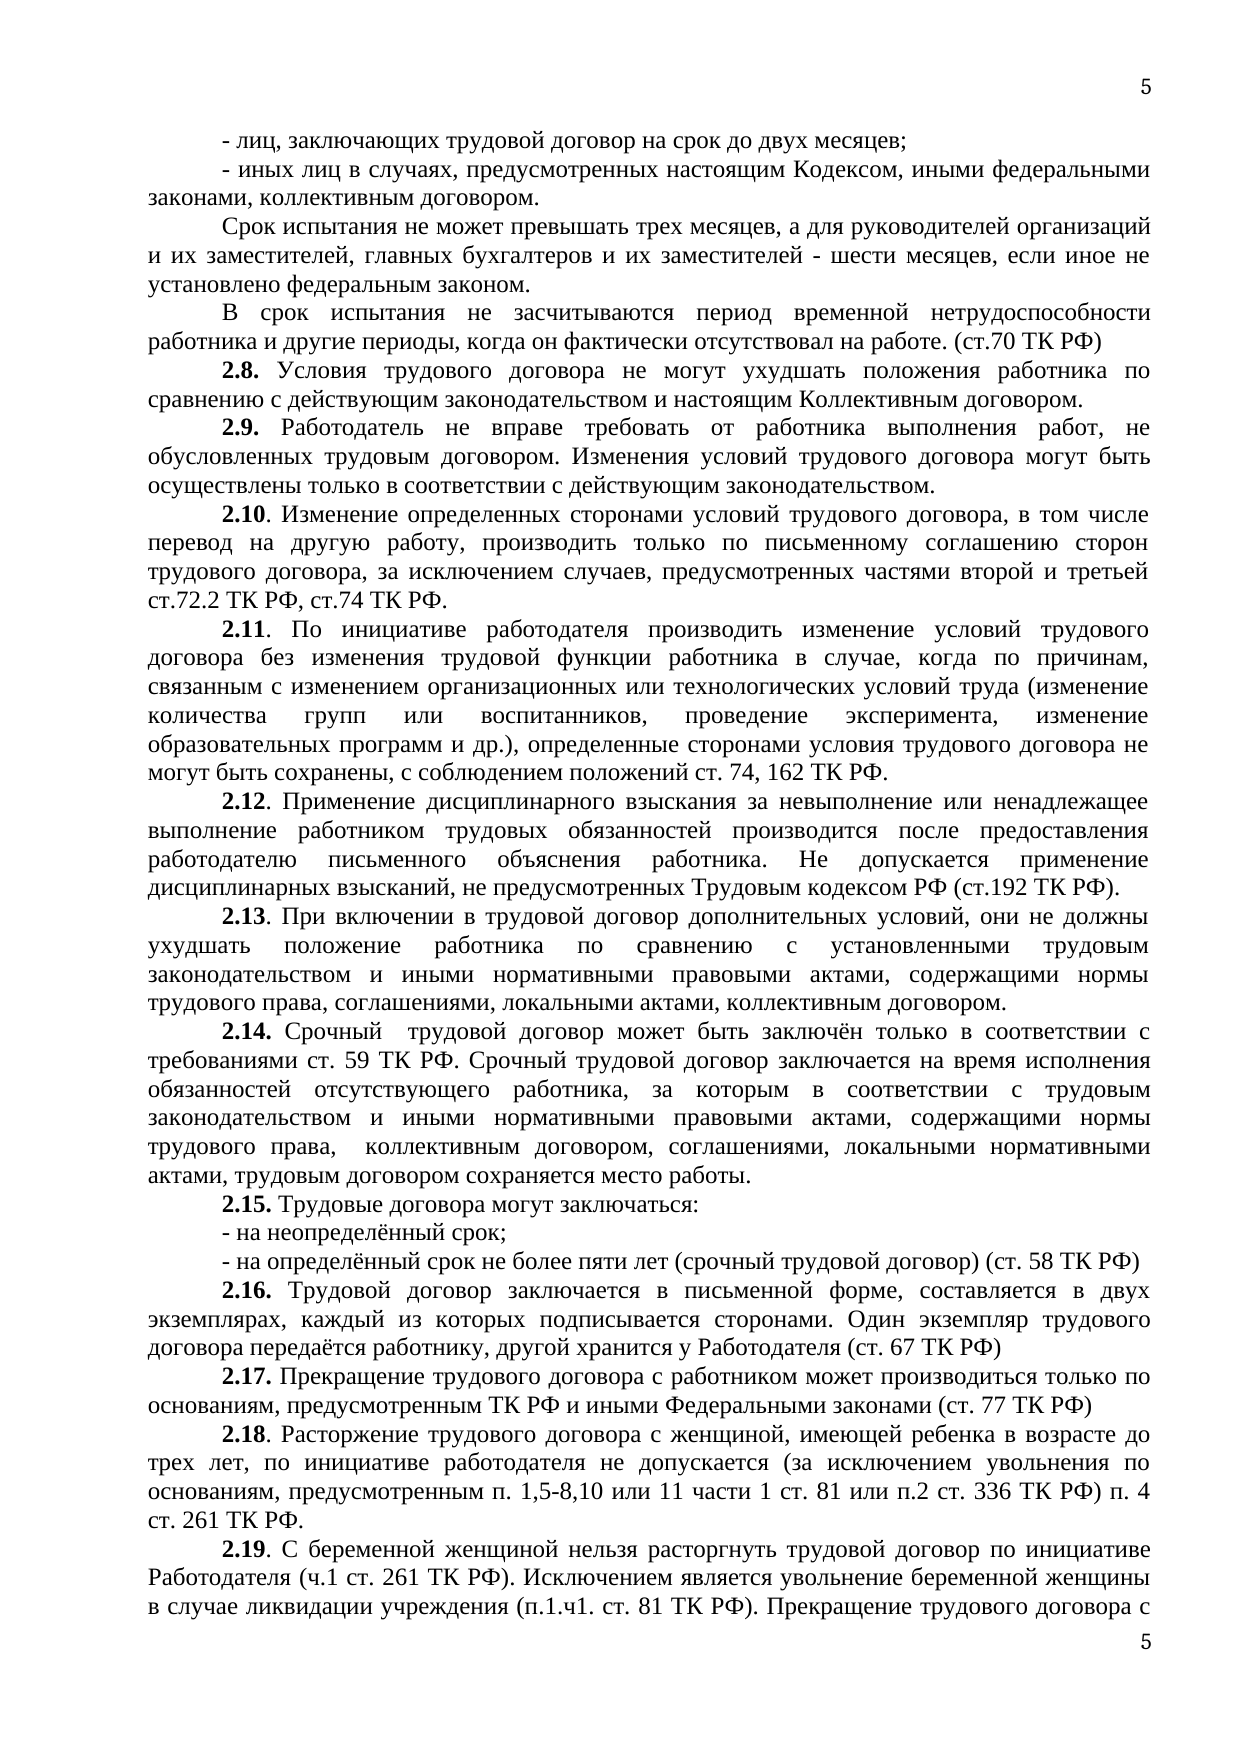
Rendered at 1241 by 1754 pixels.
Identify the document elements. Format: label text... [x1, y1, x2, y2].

text - лиц, заключающих трудовой договор на срок до двух месяцев; [148, 125, 1152, 154]
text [148, 1534, 1152, 1620]
text 2.16. Трудовой договор заключается в письменной форме, составляется в двух экземплярах, каждый из которых подписывается сторонами. Один экземпляр трудового договора передаётся работнику, другой хранится у Работодателя (ст. 67 ТК РФ) [148, 1275, 1152, 1361]
text - иных лиц в случаях, предусмотренных настоящим Кодексом, иными федеральными законами, коллективным договором. [148, 154, 1152, 211]
text 2.8. Условия трудового договора не могут ухудшать положения работника по сравнению с действующим законодательством и настоящим Коллективным договором. [148, 355, 1152, 412]
text 2.10. Изменение определенных сторонами условий трудового договора, в том числе перевод на другую работу, производить только по письменному соглашению сторон трудового договора, за исключением случаев, предусмотренных частями второй и третьей ст.72.2 ТК РФ, ст.74 ТК РФ. [148, 499, 1149, 614]
text 2.12. Применение дисциплинарного взыскания за невыполнение или ненадлежащее выполнение работником трудовых обязанностей производится после предоставления работодателю письменного объяснения работника. Не допускается применение дисциплинарных взысканий, не предусмотренных Трудовым кодексом РФ (ст.192 ТК РФ). [148, 786, 1149, 901]
text 2.13. При включении в трудовой договор дополнительных условий, они не должны ухудшать положение работника по сравнению с установленными трудовым законодательством и иными нормативными правовыми актами, содержащими нормы трудового права, соглашениями, локальными актами, коллективным договором. [148, 901, 1149, 1016]
text В срок испытания не засчитываются период временной нетрудоспособности работника и другие периоды, когда он фактически отсутствовал на работе. (ст.70 ТК РФ) [148, 297, 1152, 355]
text 2.18. Расторжение трудового договора с женщиной, имеющей ребенка в возрасте до трех лет, по инициативе работодателя не допускается (за исключением увольнения по основаниям, предусмотренным п. 1,5-8,10 или 11 части 1 ст. 81 или п.2 ст. 336 ТК РФ) п. 4 ст. 261 ТК РФ. [148, 1419, 1152, 1534]
text 2.11. По инициативе работодателя производить изменение условий трудового договора без изменения трудовой функции работника в случае, когда по причинам, связанным с изменением организационных или технологических условий труда (изменение количества групп или воспитанников, проведение эксперимента, изменение образовательных программ и др.), определенные сторонами условия трудового договора не могут быть сохранены, с соблюдением положений ст. 74, 162 ТК РФ. [148, 614, 1149, 786]
text - на определённый срок не более пяти лет (срочный трудовой договор) (ст. 58 ТК РФ) [148, 1246, 1152, 1275]
text - на неопределённый срок; [148, 1217, 1152, 1246]
text 2.17. Прекращение трудового договора с работником может производиться только по основаниям, предусмотренным ТК РФ и иными Федеральными законами (ст. 77 ТК РФ) [148, 1361, 1152, 1419]
text 2.9. Работодатель не вправе требовать от работника выполнения работ, не обусловленных трудовым договором. Изменения условий трудового договора могут быть осуществлены только в соответствии с действующим законодательством. [148, 412, 1152, 499]
text Срок испытания не может превышать трех месяцев, а для руководителей организаций и их заместителей, главных бухгалтеров и их заместителей - шести месяцев, если иное не установлено федеральным законом. [148, 211, 1152, 297]
text 2.14. Срочный трудовой договор может быть заключён только в соответствии с требованиями ст. 59 ТК РФ. Срочный трудовой договор заключается на время исполнения обязанностей отсутствующего работника, за которым в соответствии с трудовым законодательством и иными нормативными правовыми актами, содержащими нормы трудового права, коллективным договором, соглашениями, локальными нормативными актами, трудовым договором сохраняется место работы. [148, 1016, 1152, 1189]
text 2.15. Трудовые договора могут заключаться: [148, 1189, 1152, 1217]
